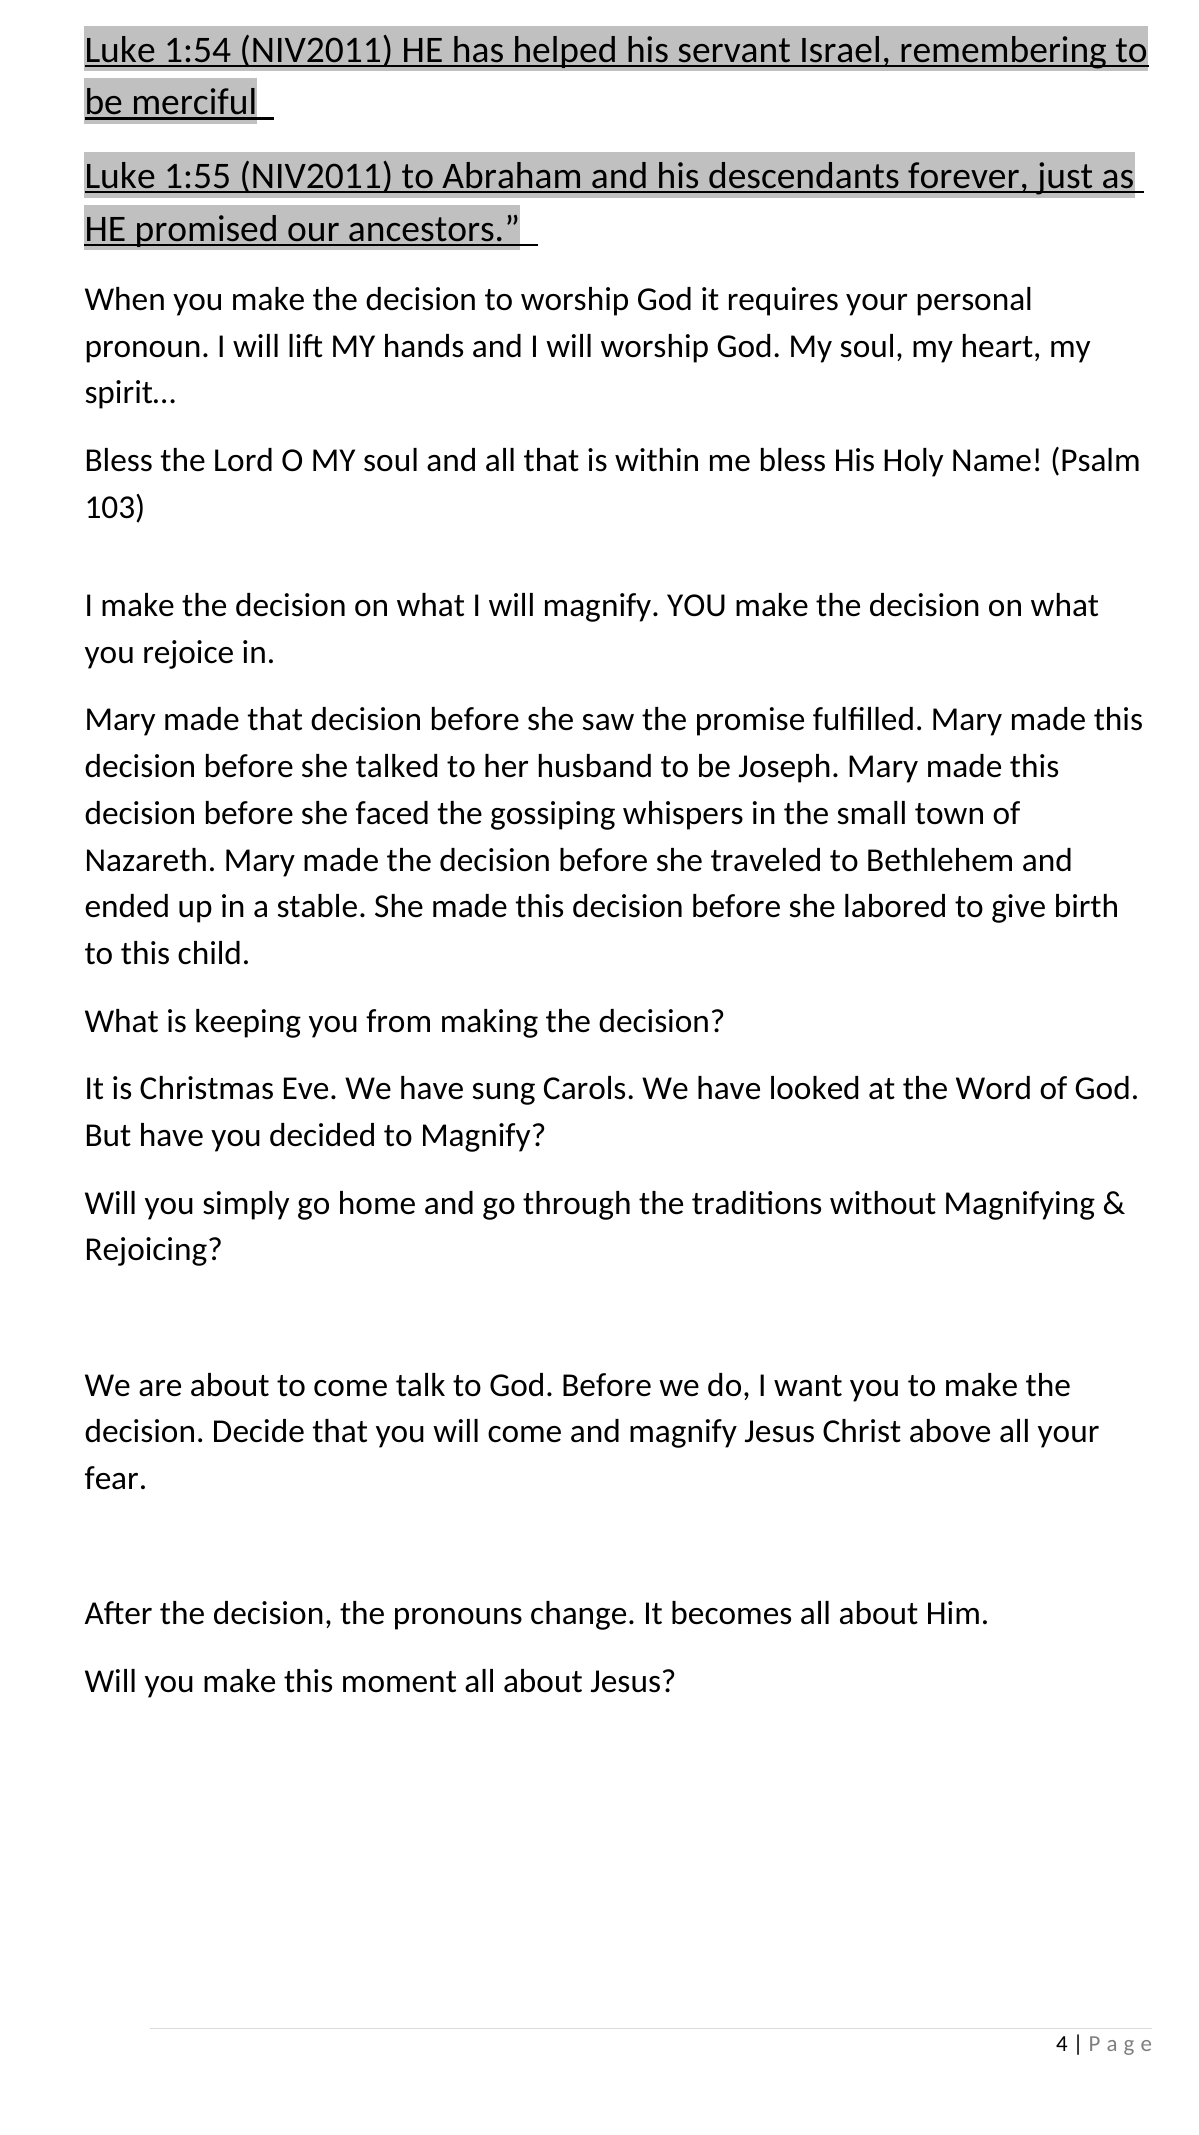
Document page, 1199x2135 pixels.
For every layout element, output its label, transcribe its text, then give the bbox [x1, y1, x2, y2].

text What is keeping you from making the decision? [84, 1000, 1152, 1040]
text Bless the Lord O MY soul and all that is within me bless His Holy Name! (Psalm 103) [84, 439, 1152, 559]
text Luke 1:54 (NIV2011) HE has helped his servant Israel, remembering to be merciful [84, 26, 1152, 124]
text After the decision, the pronouns change. It becomes all about Him. [84, 1592, 1152, 1633]
text Will you simply go home and go through the traditions without Magnifying & Rejoicing? [84, 1182, 1152, 1269]
text Will you make this moment all about Jesus? [84, 1660, 1152, 1701]
text Luke 1:55 (NIV2011) to Abraham and his descendants forever, just as HE promised our ancestors.” [84, 152, 1152, 250]
text I make the decision on what I will magnify. YOU make the decision on what you rejoice in. [84, 584, 1152, 671]
text Mary made that decision before she saw the promise fulfilled. Mary made this decision before she talked to her husband to be Joseph. Mary made this decision before she faced the gossiping whispers in the small town of Nazareth. Mary made the decision before she traveled to Bethlehem and ended up in a stable. She made this decision before she labored to give birth to this child. [84, 698, 1152, 973]
text We are about to come talk to God. Before we do, I want you to make the decision. Decide that you will come and magnify Jesus Christ above all your fear. [84, 1364, 1152, 1498]
text When you make the decision to worship God it requires your personal pronoun. I will lift MY hands and I will worship God. My soul, my heart, my spirit… [84, 278, 1152, 412]
text It is Christmas Eve. We have sung Carols. We have looked at the Word of God. But have you decided to Magnify? [84, 1067, 1152, 1155]
